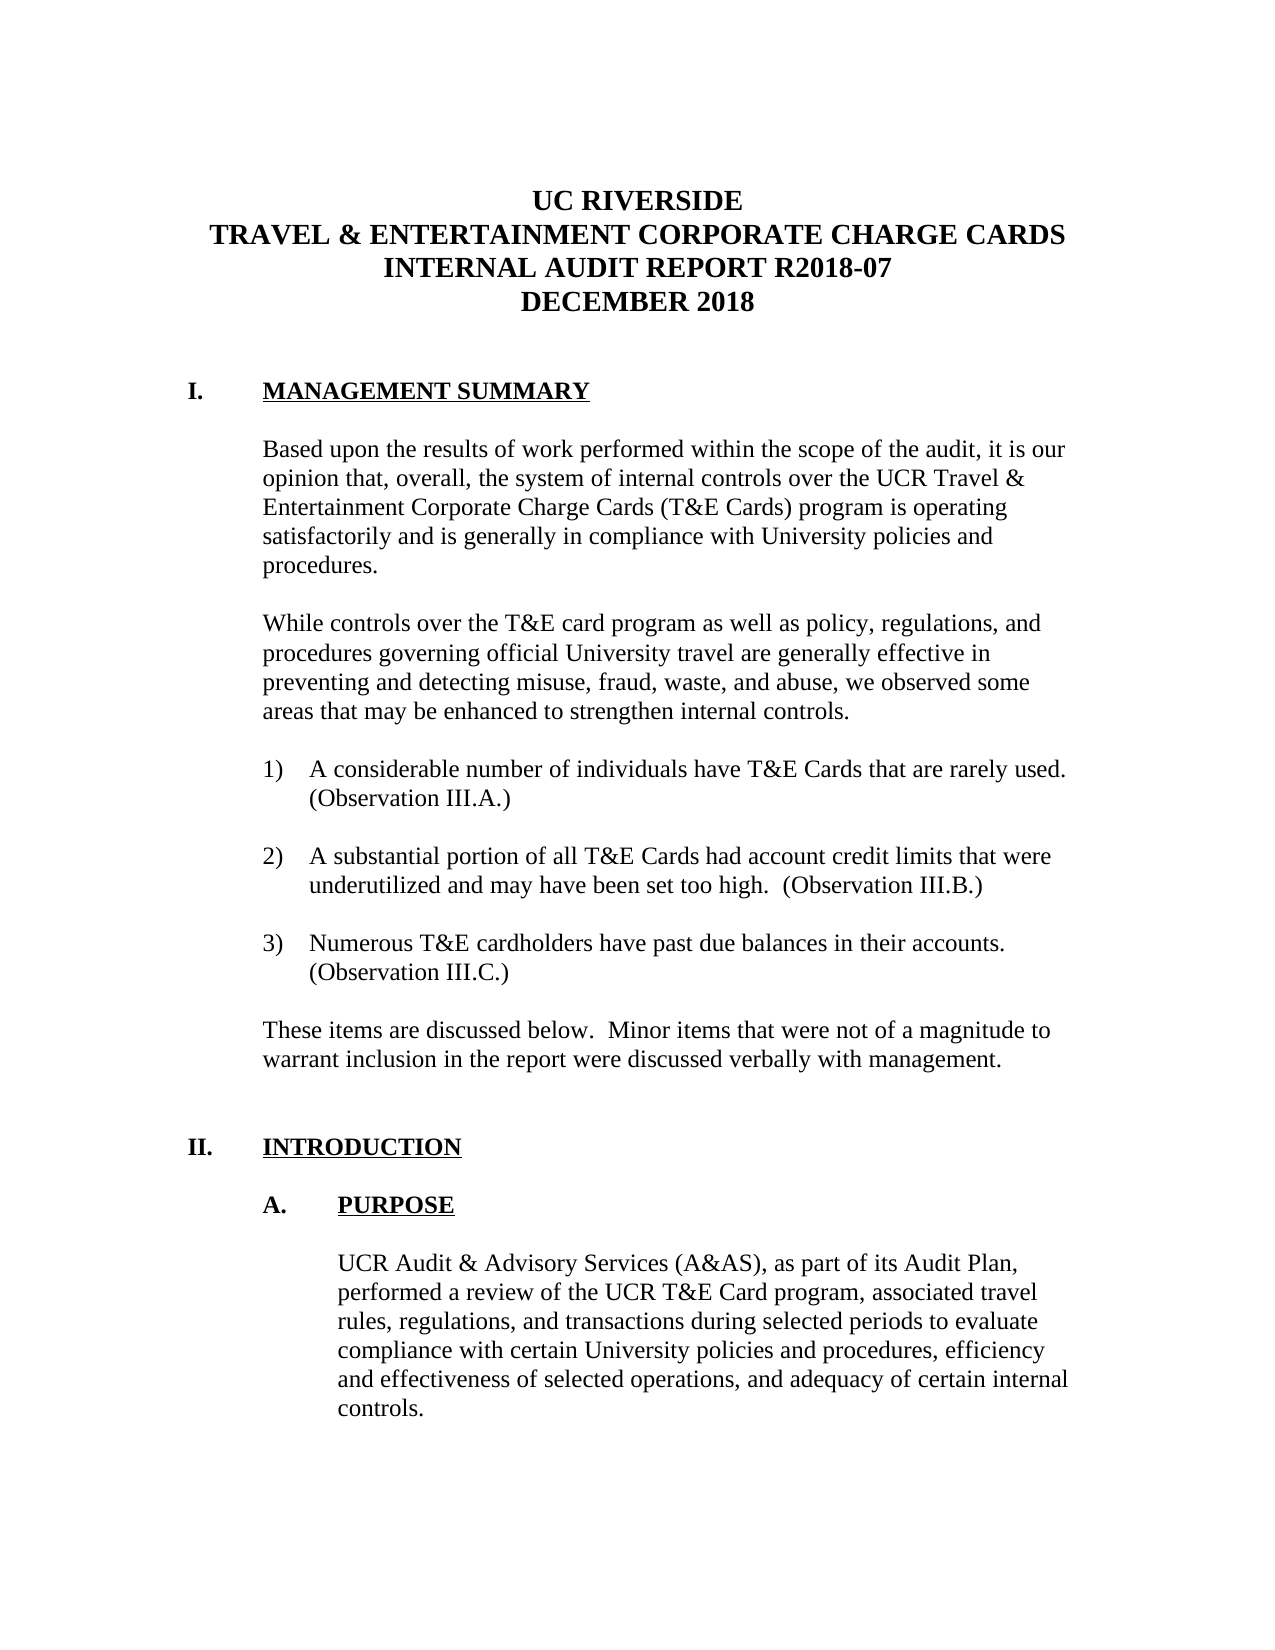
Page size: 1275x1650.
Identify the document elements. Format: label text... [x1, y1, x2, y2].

text While controls over the T&E card program as well as policy, regulations, and procedures governing official University travel are generally effective in preventing and detecting misuse, fraud, waste, and abuse, we observed some areas that may be enhanced to strengthen internal controls. [262, 608, 1087, 724]
text I. MANAGEMENT SUMMARY [187, 376, 1087, 405]
text A. PURPOSE [187, 1189, 1087, 1219]
text UC RIVERSIDE [187, 183, 1087, 217]
text 3) Numerous T&E cardholders have past due balances in their accounts. (Observation III.C.) [262, 928, 1087, 986]
text 2) A substantial portion of all T&E Cards had account credit limits that were underutilized and may have been set too high. (Observation III.B.) [262, 841, 1087, 899]
text 1) A considerable number of individuals have T&E Cards that are rarely used. (Observation III.A.) [262, 754, 1087, 812]
text These items are discussed below. Minor items that were not of a magnitude to warrant inclusion in the report were discussed verbally with management. [262, 1015, 1087, 1073]
text INTERNAL AUDIT REPORT R2018-07 [187, 251, 1087, 284]
text Based upon the results of work performed within the scope of the audit, it is our opinion that, overall, the system of internal controls over the UCR Travel & Entertainment Corporate Charge Cards (T&E Cards) program is operating satisfactorily and is generally in compliance with University policies and procedures. [262, 434, 1087, 579]
text TRAVEL & ENTERTAINMENT CORPORATE CHARGE CARDS [187, 217, 1087, 251]
text DECEMBER 2018 [187, 284, 1087, 318]
text UCR Audit & Advisory Services (A&AS), as part of its Audit Plan, performed a review of the UCR T&E Card program, associated travel rules, regulations, and transactions during selected periods to evaluate compliance with certain University policies and procedures, efficiency and effectiveness of selected operations, and adequacy of certain internal controls. [337, 1248, 1087, 1422]
text II. INTRODUCTION [187, 1131, 1087, 1161]
